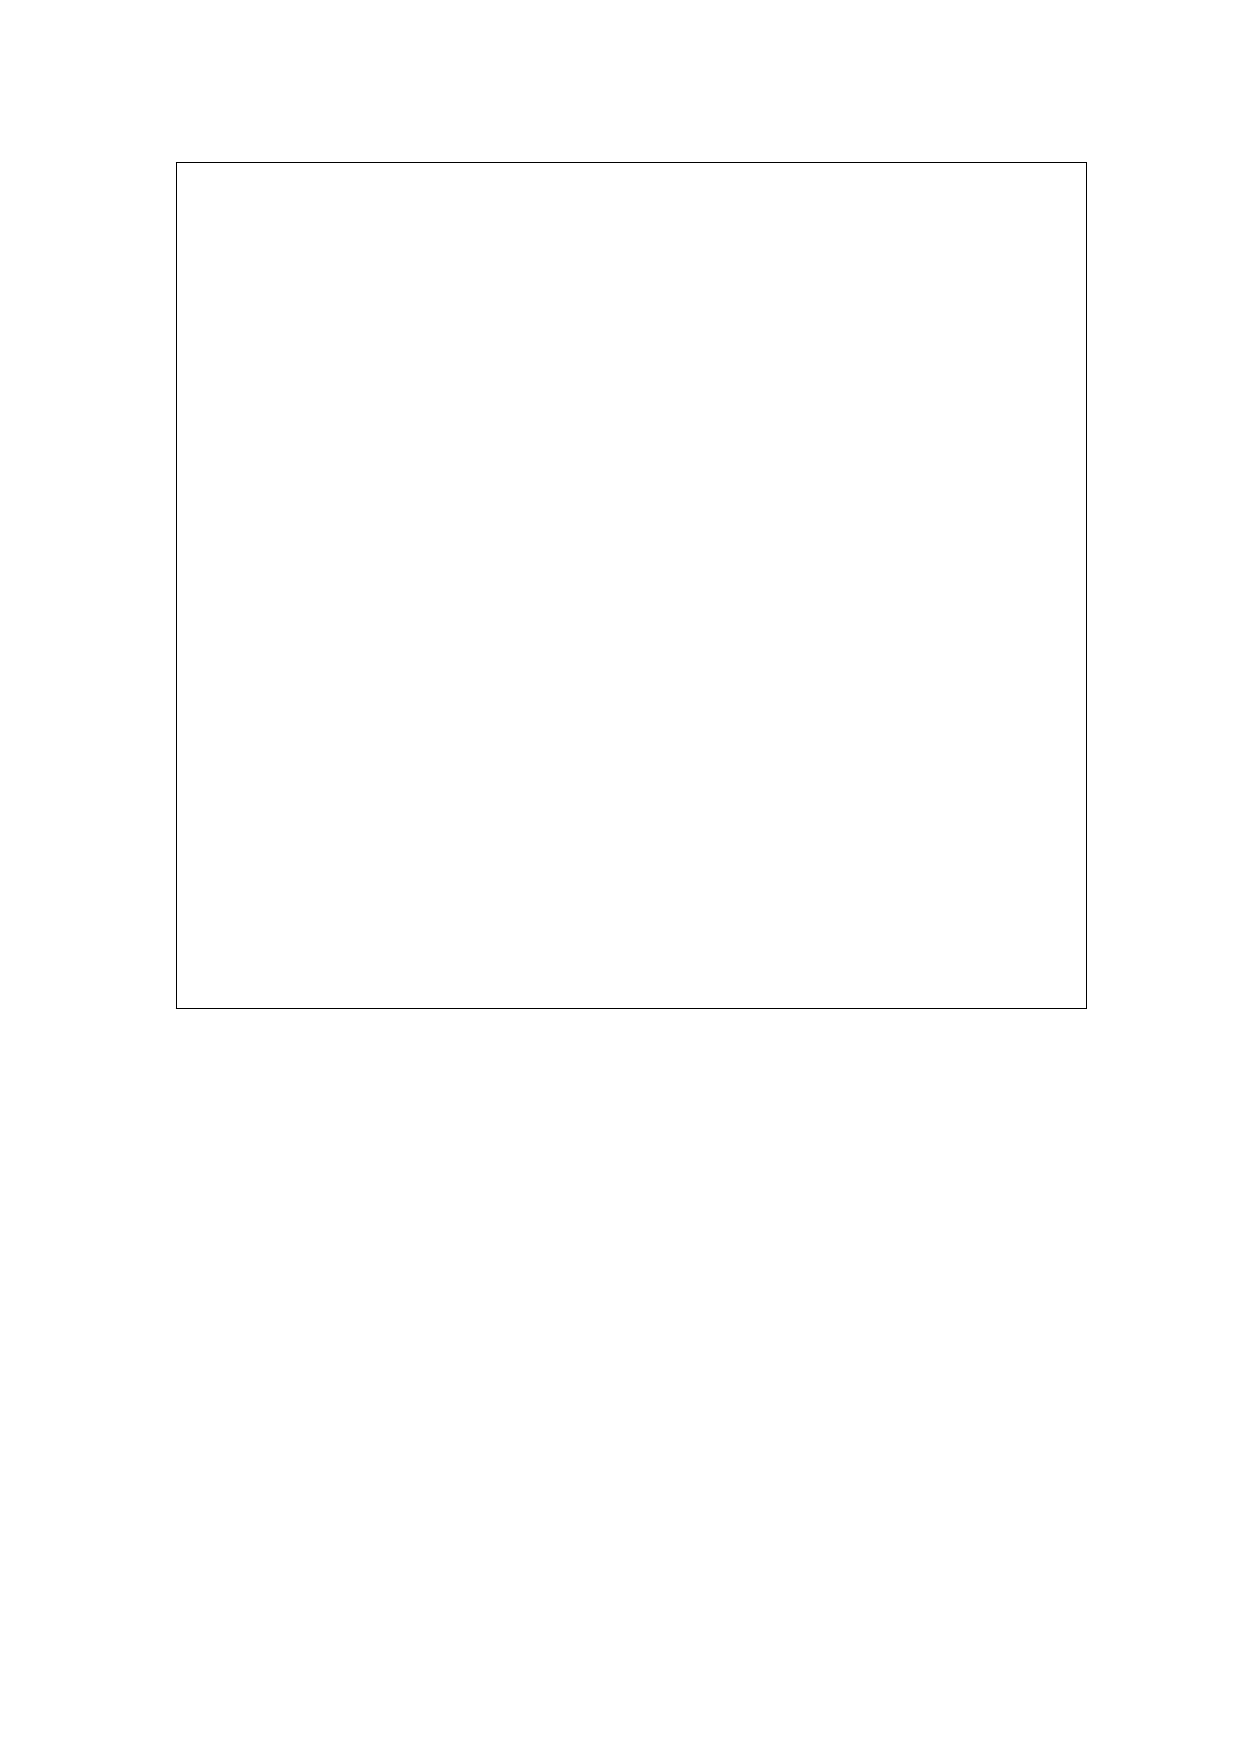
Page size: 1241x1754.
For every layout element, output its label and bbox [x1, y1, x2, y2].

table_header [177, 163, 1086, 1008]
